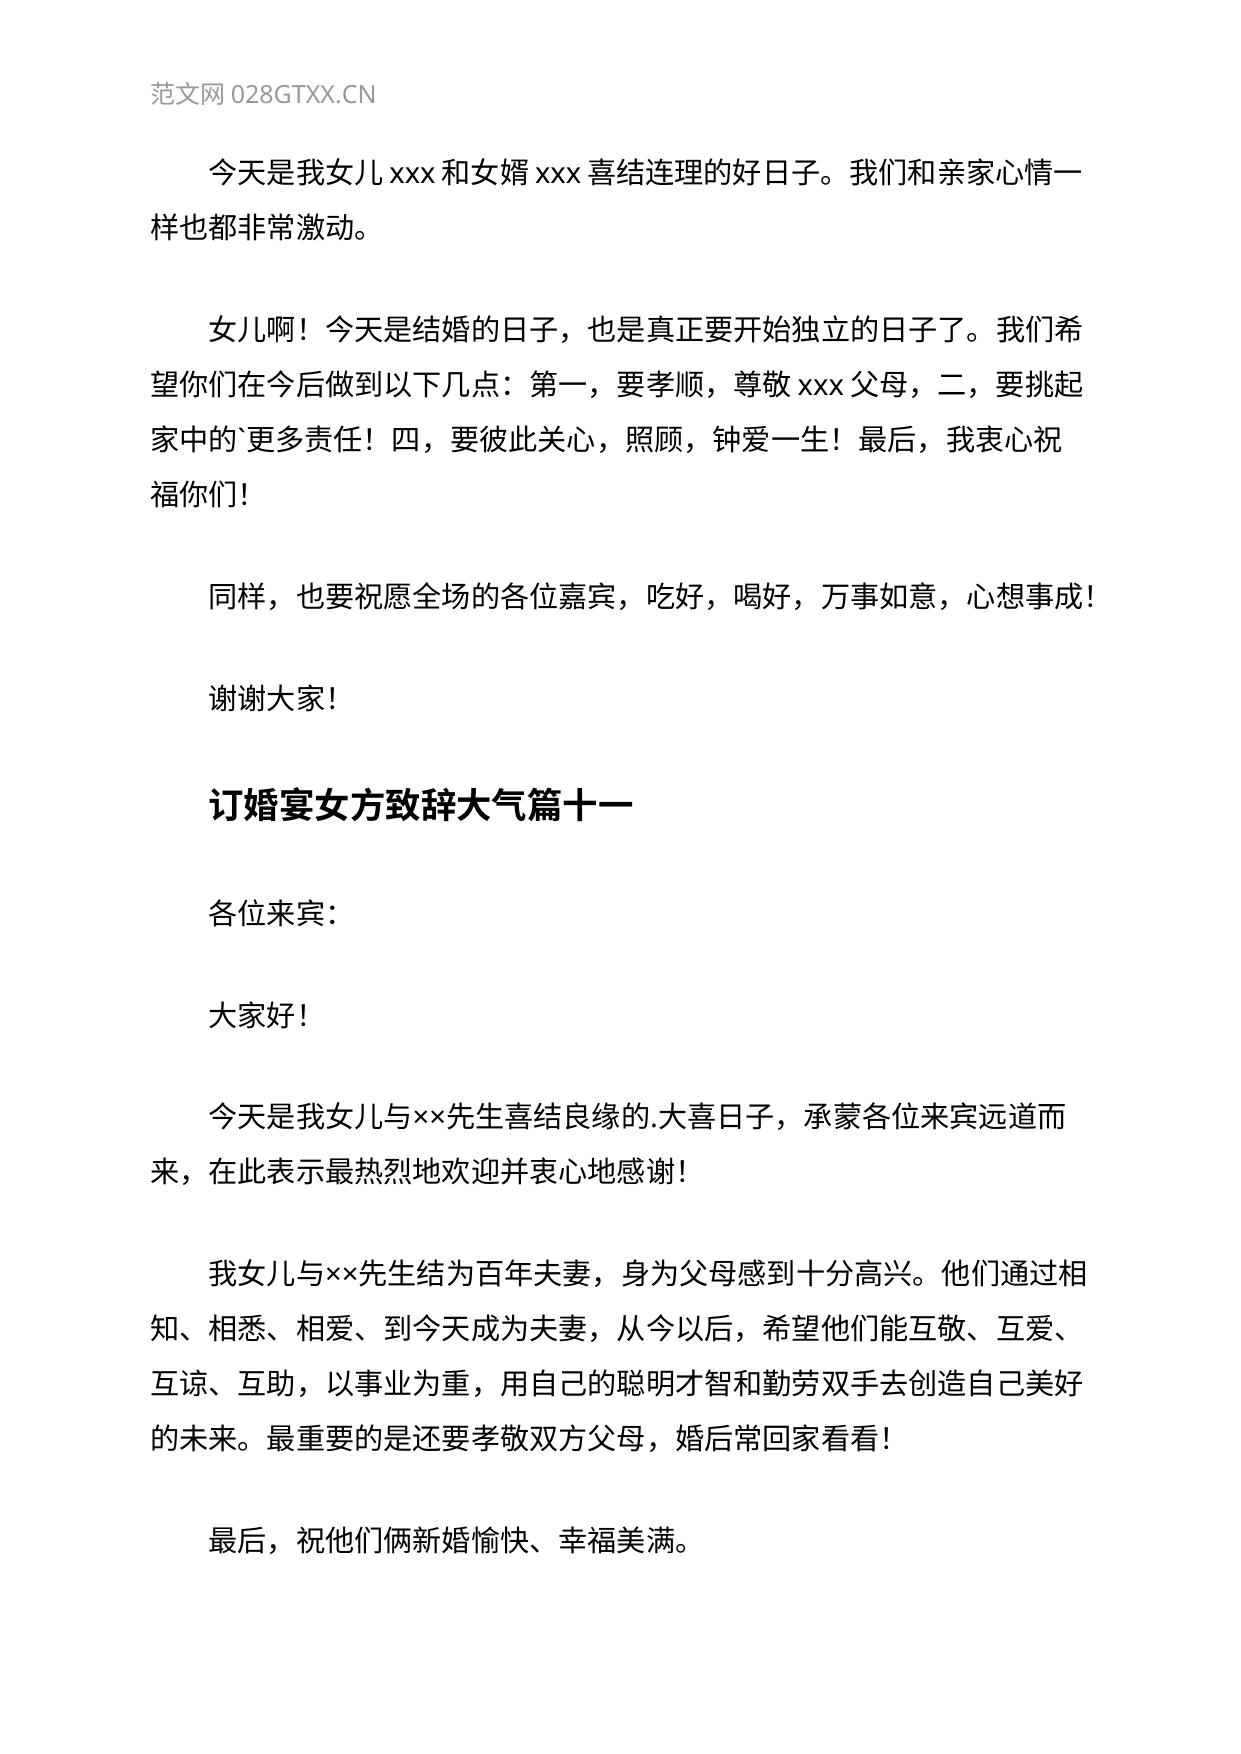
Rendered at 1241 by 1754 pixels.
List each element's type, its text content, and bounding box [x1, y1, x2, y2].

text 最后，祝他们俩新婚愉快、幸福美满。 [150, 1517, 1090, 1559]
text 同样，也要祝愿全场的各位嘉宾，吃好，喝好，万事如意，心想事成！ [150, 573, 1090, 616]
text 我女儿与××先生结为百年夫妻，身为父母感到十分高兴。他们通过相知、相悉、相爱、到今天成为夫妻，从今以后，希望他们能互敬、互爱、互谅、互助，以事业为重，用自己的聪明才智和勤劳双手去创造自己美好的未来。最重要的是还要孝敬双方父母，婚后常回家看看！ [150, 1251, 1090, 1458]
text 各位来宾： [150, 890, 1090, 933]
text 谢谢大家！ [150, 675, 1090, 717]
text 订婚宴女方致辞大气篇十一 [150, 777, 1090, 828]
text 今天是我女儿xxx和女婿xxx喜结连理的好日子。我们和亲家心情一样也都非常激动。 [150, 150, 1090, 247]
text 今天是我女儿与××先生喜结良缘的.大喜日子，承蒙各位来宾远道而来，在此表示最热烈地欢迎并衷心地感谢！ [150, 1094, 1090, 1191]
text 女儿啊！今天是结婚的日子，也是真正要开始独立的日子了。我们希望你们在今后做到以下几点：第一，要孝顺，尊敬xxx父母，二，要挑起家中的`更多责任！四，要彼此关心，照顾，钟爱一生！最后，我衷心祝福你们！ [150, 307, 1090, 514]
text 大家好！ [150, 992, 1090, 1034]
